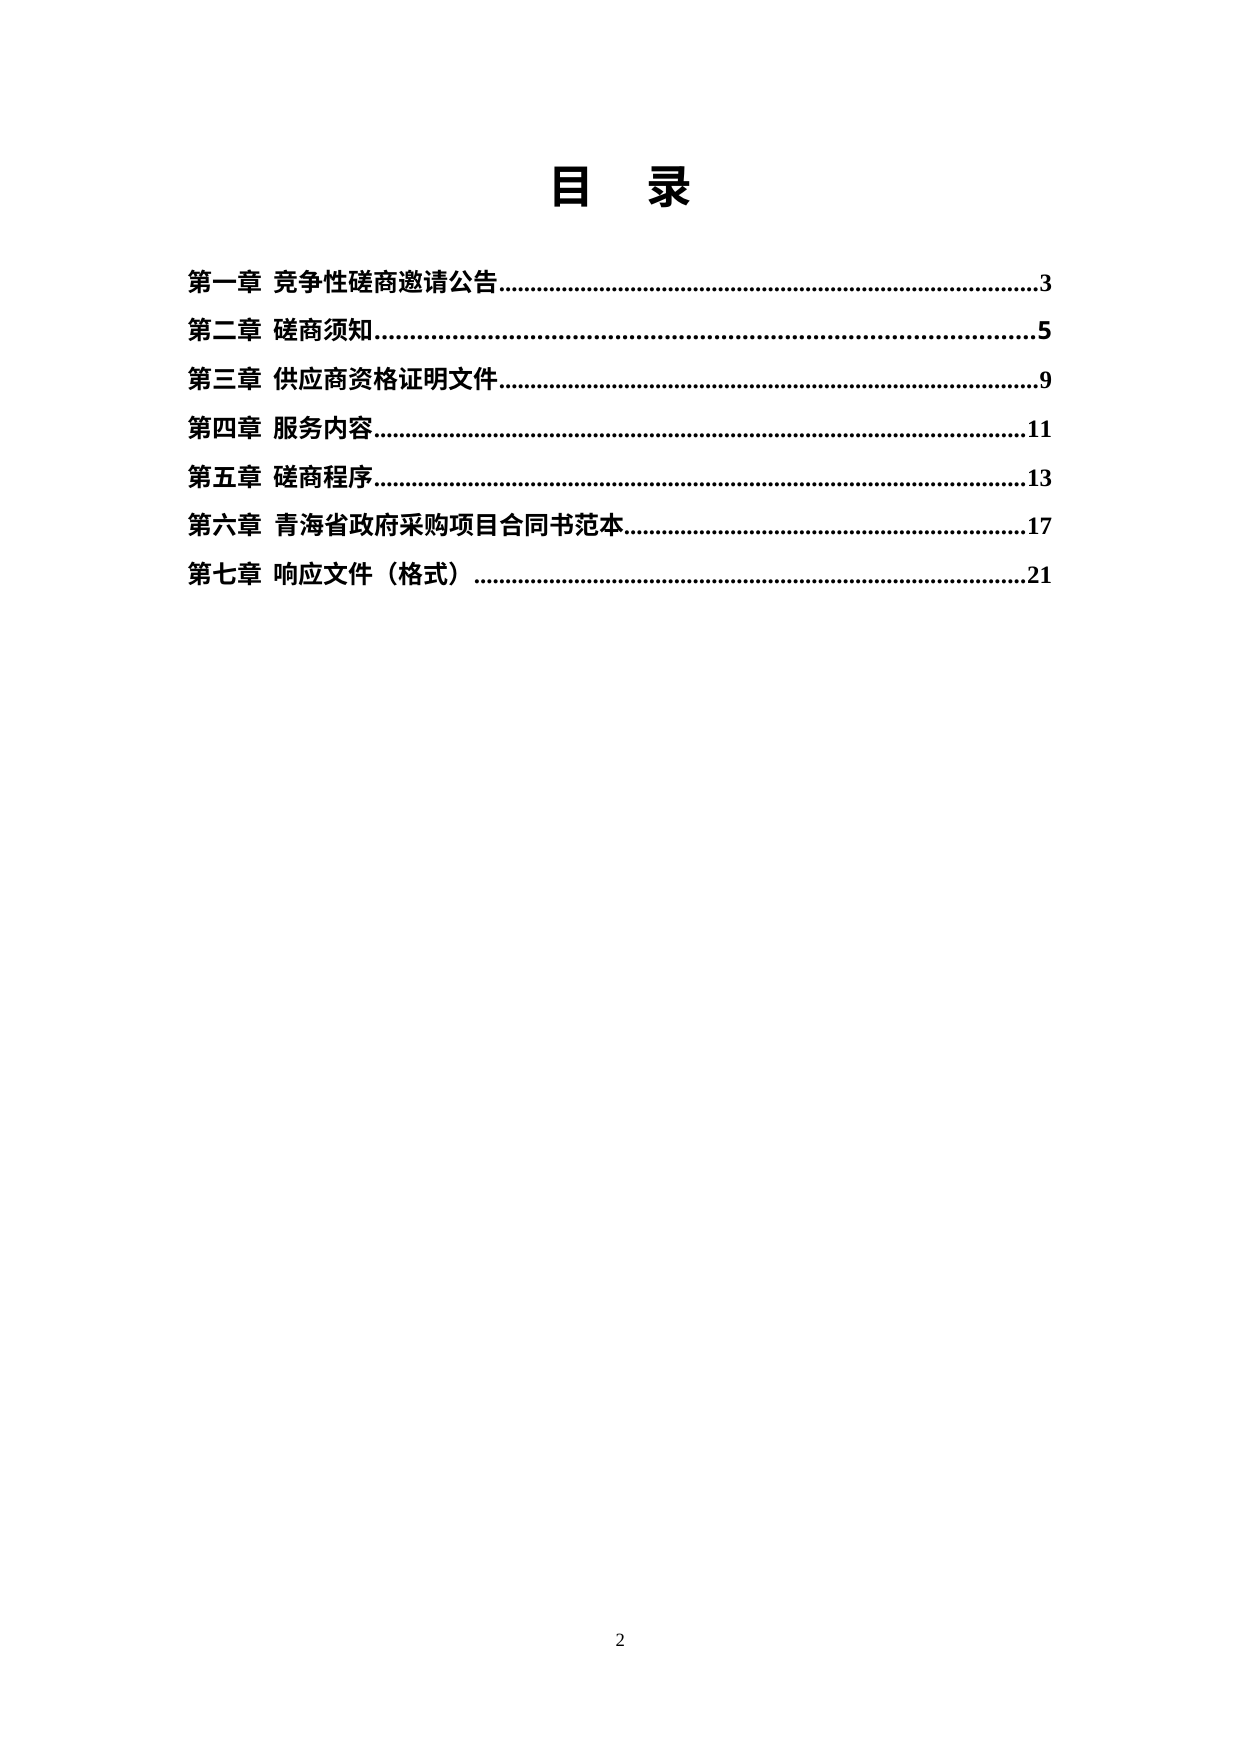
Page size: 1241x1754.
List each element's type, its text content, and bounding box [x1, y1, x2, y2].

text 目 录 [187, 150, 1053, 216]
text 第二章 磋商须知 5 [187, 311, 1053, 347]
text 第六章 青海省政府采购项目合同书范本 17 [187, 506, 1053, 542]
text 第四章 服务内容 11 [187, 408, 1053, 444]
text 第五章 磋商程序 13 [187, 457, 1053, 493]
text 第七章 响应文件（格式） 21 [187, 554, 1053, 591]
text 第一章 竞争性磋商邀请公告 3 [187, 262, 1053, 298]
text 第三章 供应商资格证明文件 9 [187, 359, 1053, 396]
